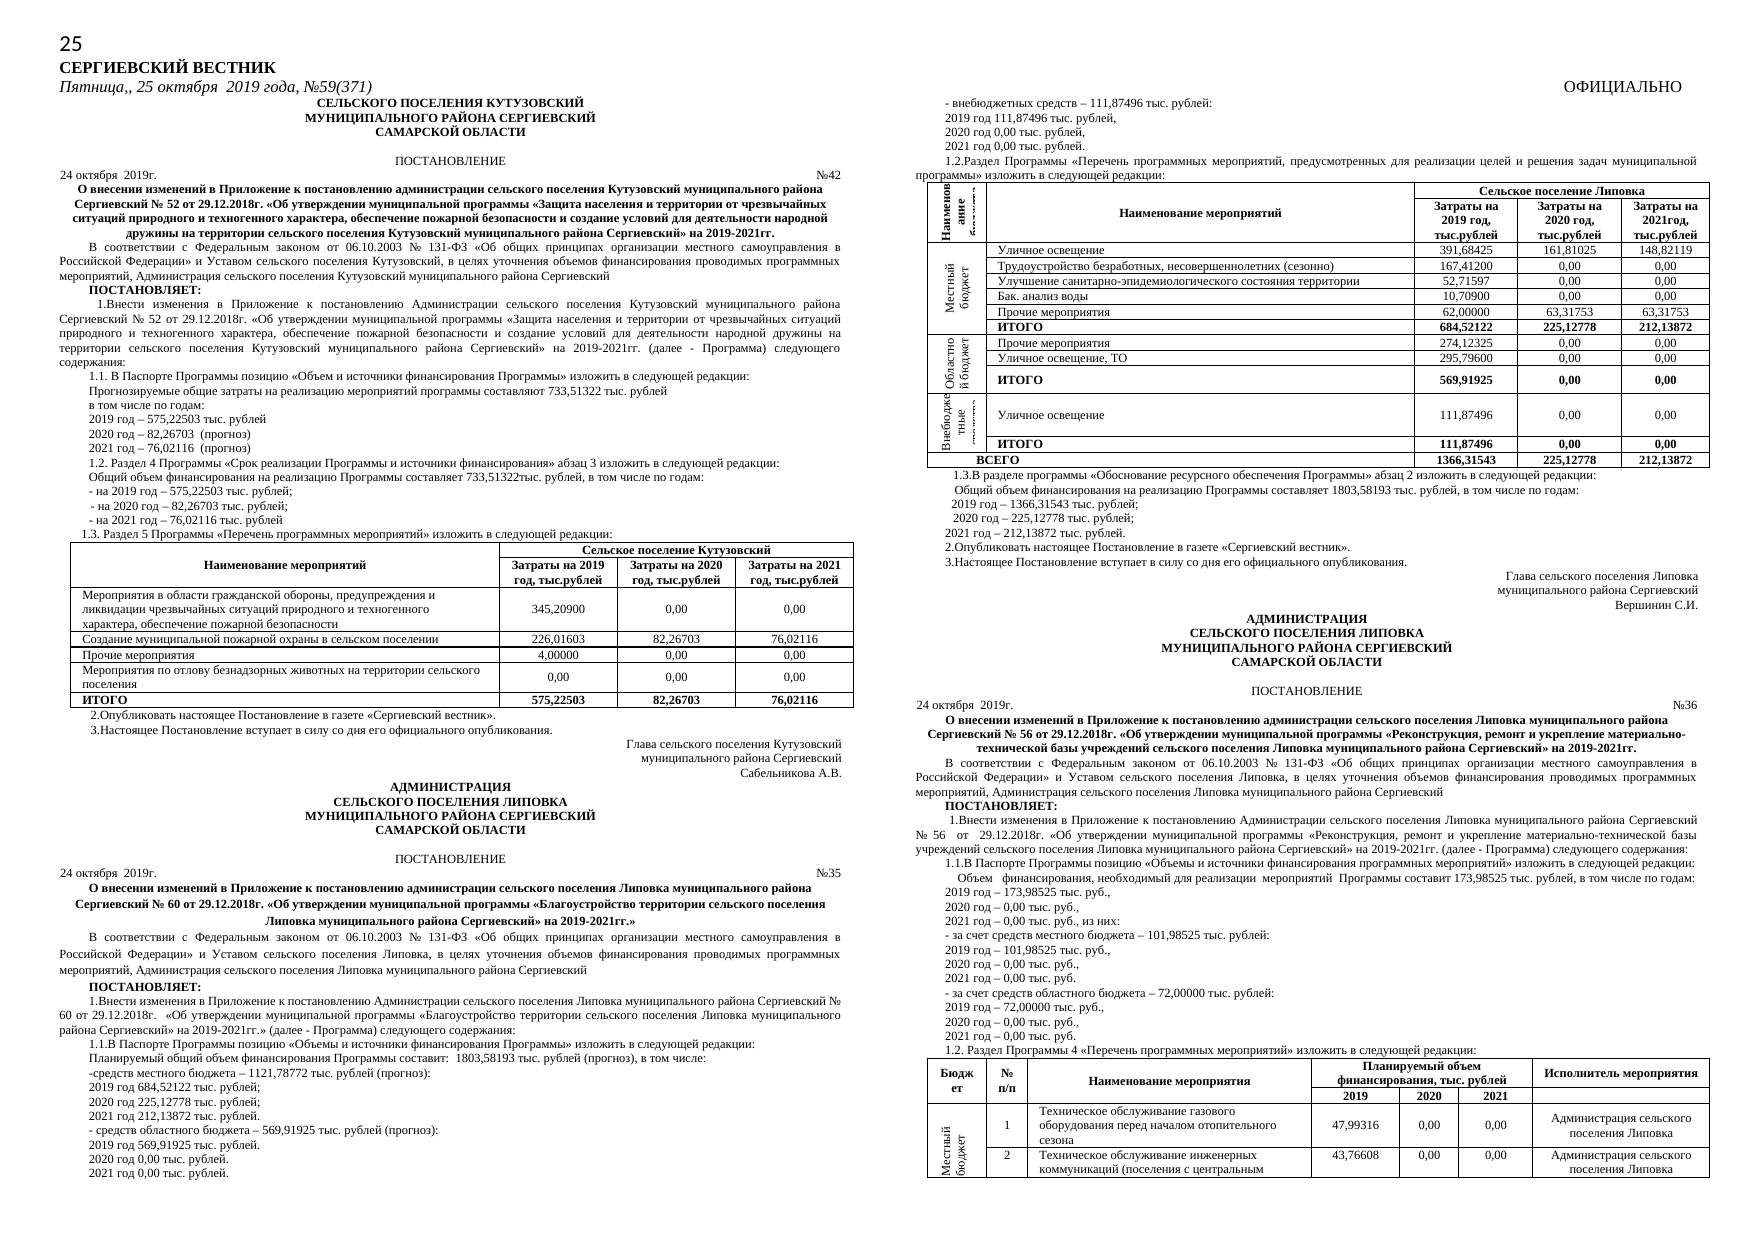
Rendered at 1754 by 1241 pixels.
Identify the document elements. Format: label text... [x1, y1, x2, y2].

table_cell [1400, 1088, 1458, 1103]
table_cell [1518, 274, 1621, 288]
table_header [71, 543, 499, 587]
text ПОСТАНОВЛЕНИЕ [915, 684, 1698, 698]
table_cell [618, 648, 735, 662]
text 2.Опубликовать настоящее Постановление в газете «Сергиевский вестник». [915, 540, 1698, 554]
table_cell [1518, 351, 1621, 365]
text Общий объем финансирования на реализацию Программы составляет 1803,58193 тыс. рублей, в том числе по годам: [915, 482, 1698, 497]
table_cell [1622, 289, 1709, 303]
text МУНИЦИПАЛЬНОГО РАЙОНА СЕРГИЕВСКИЙ [59, 809, 842, 823]
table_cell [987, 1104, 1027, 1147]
text МУНИЦИПАЛЬНОГО РАЙОНА СЕРГИЕВСКИЙ [915, 641, 1698, 655]
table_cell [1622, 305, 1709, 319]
text Сабельникова А.В. [59, 766, 842, 780]
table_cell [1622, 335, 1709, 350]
text 2019 год 569,91925 тыс. рублей. [59, 1137, 842, 1152]
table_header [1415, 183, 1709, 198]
text ПОСТАНОВЛЯЕТ: [59, 283, 842, 297]
text - на 2019 год – 575,22503 тыс. рублей; [59, 484, 842, 498]
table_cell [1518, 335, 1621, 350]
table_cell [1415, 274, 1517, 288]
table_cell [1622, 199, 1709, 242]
text 2020 год – 0,00 тыс. руб., [915, 899, 1698, 914]
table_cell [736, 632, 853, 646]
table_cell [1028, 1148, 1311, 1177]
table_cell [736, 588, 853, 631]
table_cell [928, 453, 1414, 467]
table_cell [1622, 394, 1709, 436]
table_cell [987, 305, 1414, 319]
text 2019 год – 1366,31543 тыс. рублей; [915, 497, 1698, 511]
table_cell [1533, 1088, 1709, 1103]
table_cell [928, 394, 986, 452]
text 1.2.Раздел Программы «Перечень программных мероприятий, предусмотренных для реализации целей и решения задач муниципальной программы» изложить в следующей редакции: [915, 153, 1698, 182]
text - на 2021 год – 76,02116 тыс. рублей [59, 513, 842, 527]
text АДМИНИСТРАЦИЯ [59, 780, 842, 794]
text - за счет средств местного бюджета – 101,98525 тыс. рублей: [915, 928, 1698, 942]
text 3.Настоящее Постановление вступает в силу со дня его официального опубликования. [59, 722, 842, 737]
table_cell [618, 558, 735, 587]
text 2021 год – 76,02116 (прогноз) [59, 441, 842, 455]
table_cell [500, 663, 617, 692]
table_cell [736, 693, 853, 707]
text 3.Настоящее Постановление вступает в силу со дня его официального опубликования. [915, 554, 1698, 569]
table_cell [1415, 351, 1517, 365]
text в том числе по годам: [59, 398, 842, 412]
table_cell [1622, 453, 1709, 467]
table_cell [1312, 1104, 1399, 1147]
text САМАРСКОЙ ОБЛАСТИ [59, 125, 842, 139]
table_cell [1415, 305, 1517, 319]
text О внесении изменений в Приложение к постановлению администрации сельского поселения Кутузовский муниципального района Сергиевский № 52 от 29.12.2018г. «Об утверждении муниципальной программы «Защита населения и территории от чрезвычайных ситуаций природного и техногенного характера, обеспечение пожарной безопасности и создание условий для деятельности народной дружины на территории сельского поселения Кутузовский муниципального района Сергиевский» на 2019-2021гг. [59, 182, 842, 240]
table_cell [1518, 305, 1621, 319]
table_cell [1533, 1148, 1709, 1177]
text 2020 год – 0,00 тыс. руб., [915, 1014, 1698, 1029]
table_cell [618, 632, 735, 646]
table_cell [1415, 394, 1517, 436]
text муниципального района Сергиевский [59, 751, 842, 766]
text 2019 год 111,87496 тыс. рублей, [915, 110, 1698, 125]
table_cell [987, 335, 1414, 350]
text Глава сельского поселения Липовка [915, 569, 1698, 583]
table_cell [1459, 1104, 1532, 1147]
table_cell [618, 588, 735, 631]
text 1.1.В Паспорте Программы позицию «Объемы и источники финансирования Программы» изложить в следующей редакции: [59, 1037, 842, 1051]
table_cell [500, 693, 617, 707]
text 2020 год 225,12778 тыс. рублей; [59, 1094, 842, 1109]
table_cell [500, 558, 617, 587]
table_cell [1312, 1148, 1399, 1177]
text 2019 год – 575,22503 тыс. рублей [59, 412, 842, 427]
text -средств местного бюджета – 1121,78772 тыс. рублей (прогноз): [59, 1066, 842, 1080]
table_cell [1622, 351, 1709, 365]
text муниципального района Сергиевский [915, 583, 1698, 597]
text - на 2020 год – 82,26703 тыс. рублей; [59, 498, 842, 513]
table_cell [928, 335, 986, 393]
text 2021 год – 212,13872 тыс. рублей. [915, 526, 1698, 540]
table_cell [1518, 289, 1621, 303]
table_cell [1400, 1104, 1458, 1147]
text В соответствии с Федеральным законом от 06.10.2003 № 131-ФЗ «Об общих принципах организации местного самоуправления в Российской Федерации» и Уставом сельского поселения Липовка, в целях уточнения объемов финансирования проводимых программных мероприятий, Администрация сельского поселения Липовка муниципального района Сергиевский [59, 930, 842, 977]
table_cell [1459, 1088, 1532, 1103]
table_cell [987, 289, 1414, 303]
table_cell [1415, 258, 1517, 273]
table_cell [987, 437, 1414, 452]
text 1.Внести изменения в Приложение к постановлению Администрации сельского поселения Липовка муниципального района Сергиевский № 56 от 29.12.2018г. «Об утверждении муниципальной программы «Реконструкция, ремонт и укрепление материально-технической базы учреждений сельского поселения Липовка муниципального района Сергиевский» на 2019-2021гг. (далее - Программа) следующего содержания: [915, 813, 1698, 856]
text АДМИНИСТРАЦИЯ [915, 612, 1698, 626]
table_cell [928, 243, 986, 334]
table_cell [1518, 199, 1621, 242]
text 2019 год 684,52122 тыс. рублей; [59, 1080, 842, 1094]
text МУНИЦИПАЛЬНОГО РАЙОНА СЕРГИЕВСКИЙ [59, 110, 842, 125]
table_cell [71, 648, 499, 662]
text 2020 год 0,00 тыс. рублей, [915, 125, 1698, 139]
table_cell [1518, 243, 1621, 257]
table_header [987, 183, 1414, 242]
text 1.Внести изменения в Приложение к постановлению Администрации сельского поселения Липовка муниципального района Сергиевский № 60 от 29.12.2018г. «Об утверждении муниципальной программы «Благоустройство территории сельского поселения Липовка муниципального района Сергиевский» на 2019-2021гг.» (далее - Программа) следующего содержания: [59, 994, 842, 1037]
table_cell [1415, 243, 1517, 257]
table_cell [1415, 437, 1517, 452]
text 1.1.В Паспорте Программы позицию «Объемы и источники финансирования программных мероприятий» изложить в следующей редакции: [915, 856, 1698, 871]
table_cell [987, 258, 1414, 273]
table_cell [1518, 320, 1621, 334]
text Общий объем финансирования на реализацию Программы составляет 733,51322тыс. рублей, в том числе по годам: [59, 470, 842, 484]
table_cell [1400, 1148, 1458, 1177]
text ПОСТАНОВЛЕНИЕ [59, 153, 842, 168]
text САМАРСКОЙ ОБЛАСТИ [915, 655, 1698, 669]
text 2019 год – 101,98525 тыс. руб., [915, 942, 1698, 957]
text 2021 год – 0,00 тыс. руб. [915, 971, 1698, 986]
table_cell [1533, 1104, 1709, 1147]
text 2021 год 0,00 тыс. рублей. [915, 139, 1698, 153]
text 2019 год – 173,98525 тыс. руб., [915, 885, 1698, 899]
text 2021 год – 0,00 тыс. руб., из них: [915, 914, 1698, 928]
text СЕЛЬСКОГО ПОСЕЛЕНИЯ ЛИПОВКА [915, 626, 1698, 641]
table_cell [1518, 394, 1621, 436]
text Объем финансирования, необходимый для реализации мероприятий Программы составит 173,98525 тыс. рублей, в том числе по годам: [915, 871, 1698, 885]
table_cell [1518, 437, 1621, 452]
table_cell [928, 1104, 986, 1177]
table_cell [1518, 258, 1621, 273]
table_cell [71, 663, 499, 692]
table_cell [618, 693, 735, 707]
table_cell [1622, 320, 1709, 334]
text 2020 год – 82,26703 (прогноз) [59, 427, 842, 441]
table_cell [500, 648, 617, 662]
text Вершинин С.И. [915, 597, 1698, 612]
text СЕЛЬСКОГО ПОСЕЛЕНИЯ КУТУЗОВСКИЙ [59, 96, 842, 110]
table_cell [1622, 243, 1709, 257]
text 2021 год 0,00 тыс. рублей. [59, 1166, 842, 1181]
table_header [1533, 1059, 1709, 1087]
text В соответствии с Федеральным законом от 06.10.2003 № 131-ФЗ «Об общих принципах организации местного самоуправления в Российской Федерации» и Уставом сельского поселения Липовка, в целях уточнения объемов финансирования проводимых программных мероприятий, Администрация сельского поселения Липовка муниципального района Сергиевский [915, 756, 1698, 799]
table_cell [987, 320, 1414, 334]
text СЕЛЬСКОГО ПОСЕЛЕНИЯ ЛИПОВКА [59, 794, 842, 809]
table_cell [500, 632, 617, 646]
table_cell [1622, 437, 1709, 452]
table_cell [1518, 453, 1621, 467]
text 24 октября 2019г. №42 [59, 168, 842, 182]
text Планируемый общий объем финансирования Программы составит: 1803,58193 тыс. рублей (прогноз), в том числе: [59, 1051, 842, 1066]
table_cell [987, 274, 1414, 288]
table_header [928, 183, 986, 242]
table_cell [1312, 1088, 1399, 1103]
text 2021 год – 0,00 тыс. руб. [915, 1029, 1698, 1043]
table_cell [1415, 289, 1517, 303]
text 1.2. Раздел Программы 4 «Перечень программных мероприятий» изложить в следующей редакции: [915, 1043, 1698, 1057]
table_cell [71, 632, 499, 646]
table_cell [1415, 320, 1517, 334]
text 24 октября 2019г. №36 [915, 698, 1698, 712]
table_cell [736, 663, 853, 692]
text 1.Внести изменения в Приложение к постановлению Администрации сельского поселения Кутузовский муниципального района Сергиевский № 52 от 29.12.2018г. «Об утверждении муниципальной программы «Защита населения и территории от чрезвычайных ситуаций природного и техногенного характера, обеспечение пожарной безопасности и создание условий для деятельности народной дружины на территории сельского поселения Кутузовский муниципального района Сергиевский» на 2019-2021гг. (далее - Программа) следующего содержания: [59, 297, 842, 369]
text 2019 год – 72,00000 тыс. руб., [915, 1000, 1698, 1014]
text В соответствии с Федеральным законом от 06.10.2003 № 131-ФЗ «Об общих принципах организации местного самоуправления в Российской Федерации» и Уставом сельского поселения Кутузовский, в целях уточнения объемов финансирования проводимых программных мероприятий, Администрация сельского поселения Кутузовский муниципального района Сергиевский [59, 240, 842, 283]
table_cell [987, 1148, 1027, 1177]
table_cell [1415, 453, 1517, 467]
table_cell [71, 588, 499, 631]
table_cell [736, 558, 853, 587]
text О внесении изменений в Приложение к постановлению администрации сельского поселения Липовка муниципального района Сергиевский № 60 от 29.12.2018г. «Об утверждении муниципальной программы «Благоустройство территории сельского поселения Липовка муниципального района Сергиевский» на 2019-2021гг.» [59, 881, 842, 928]
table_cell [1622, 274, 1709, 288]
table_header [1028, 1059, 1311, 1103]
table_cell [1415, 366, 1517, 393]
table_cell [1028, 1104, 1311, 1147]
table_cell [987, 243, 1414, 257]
text САМАРСКОЙ ОБЛАСТИ [59, 823, 842, 837]
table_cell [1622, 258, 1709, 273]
text 2020 год 0,00 тыс. рублей. [59, 1152, 842, 1166]
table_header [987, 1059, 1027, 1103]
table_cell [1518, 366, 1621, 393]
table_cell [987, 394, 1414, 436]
text ПОСТАНОВЛЯЕТ: [59, 979, 842, 994]
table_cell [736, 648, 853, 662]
text 2.Опубликовать настоящее Постановление в газете «Сергиевский вестник». [59, 708, 842, 722]
text 24 октября 2019г. №35 [59, 866, 842, 881]
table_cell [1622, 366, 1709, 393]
text 2020 год – 225,12778 тыс. рублей; [915, 511, 1698, 526]
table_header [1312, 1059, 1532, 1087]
text 2020 год – 0,00 тыс. руб., [915, 957, 1698, 971]
text - внебюджетных средств – 111,87496 тыс. рублей: [915, 96, 1698, 110]
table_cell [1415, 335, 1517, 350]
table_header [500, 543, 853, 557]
text - средств областного бюджета – 569,91925 тыс. рублей (прогноз): [59, 1123, 842, 1137]
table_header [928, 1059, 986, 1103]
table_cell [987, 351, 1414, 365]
text 1.2. Раздел 4 Программы «Срок реализации Программы и источники финансирования» абзац 3 изложить в следующей редакции: [59, 455, 842, 470]
text О внесении изменений в Приложение к постановлению администрации сельского поселения Липовка муниципального района Сергиевский № 56 от 29.12.2018г. «Об утверждении муниципальной программы «Реконструкция, ремонт и укрепление материально-технической базы учреждений сельского поселения Липовка муниципального района Сергиевский» на 2019-2021гг. [915, 712, 1698, 756]
text Глава сельского поселения Кутузовский [59, 737, 842, 751]
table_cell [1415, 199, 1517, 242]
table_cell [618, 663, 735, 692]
text 1.1. В Паспорте Программы позицию «Объем и источники финансирования Программы» изложить в следующей редакции: [59, 369, 842, 383]
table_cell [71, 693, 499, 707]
text ПОСТАНОВЛЕНИЕ [59, 852, 842, 866]
text - за счет средств областного бюджета – 72,00000 тыс. рублей: [915, 986, 1698, 1000]
text Прогнозируемые общие затраты на реализацию мероприятий программы составляют 733,51322 тыс. рублей [59, 383, 842, 398]
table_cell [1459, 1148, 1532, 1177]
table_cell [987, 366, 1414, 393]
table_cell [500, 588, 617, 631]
text 1.3. Раздел 5 Программы «Перечень программных мероприятий» изложить в следующей редакции: [59, 527, 842, 542]
text ПОСТАНОВЛЯЕТ: [915, 799, 1698, 813]
text 1.3.В разделе программы «Обоснование ресурсного обеспечения Программы» абзац 2 изложить в следующей редакции: [915, 468, 1698, 482]
text 2021 год 212,13872 тыс. рублей. [59, 1109, 842, 1123]
